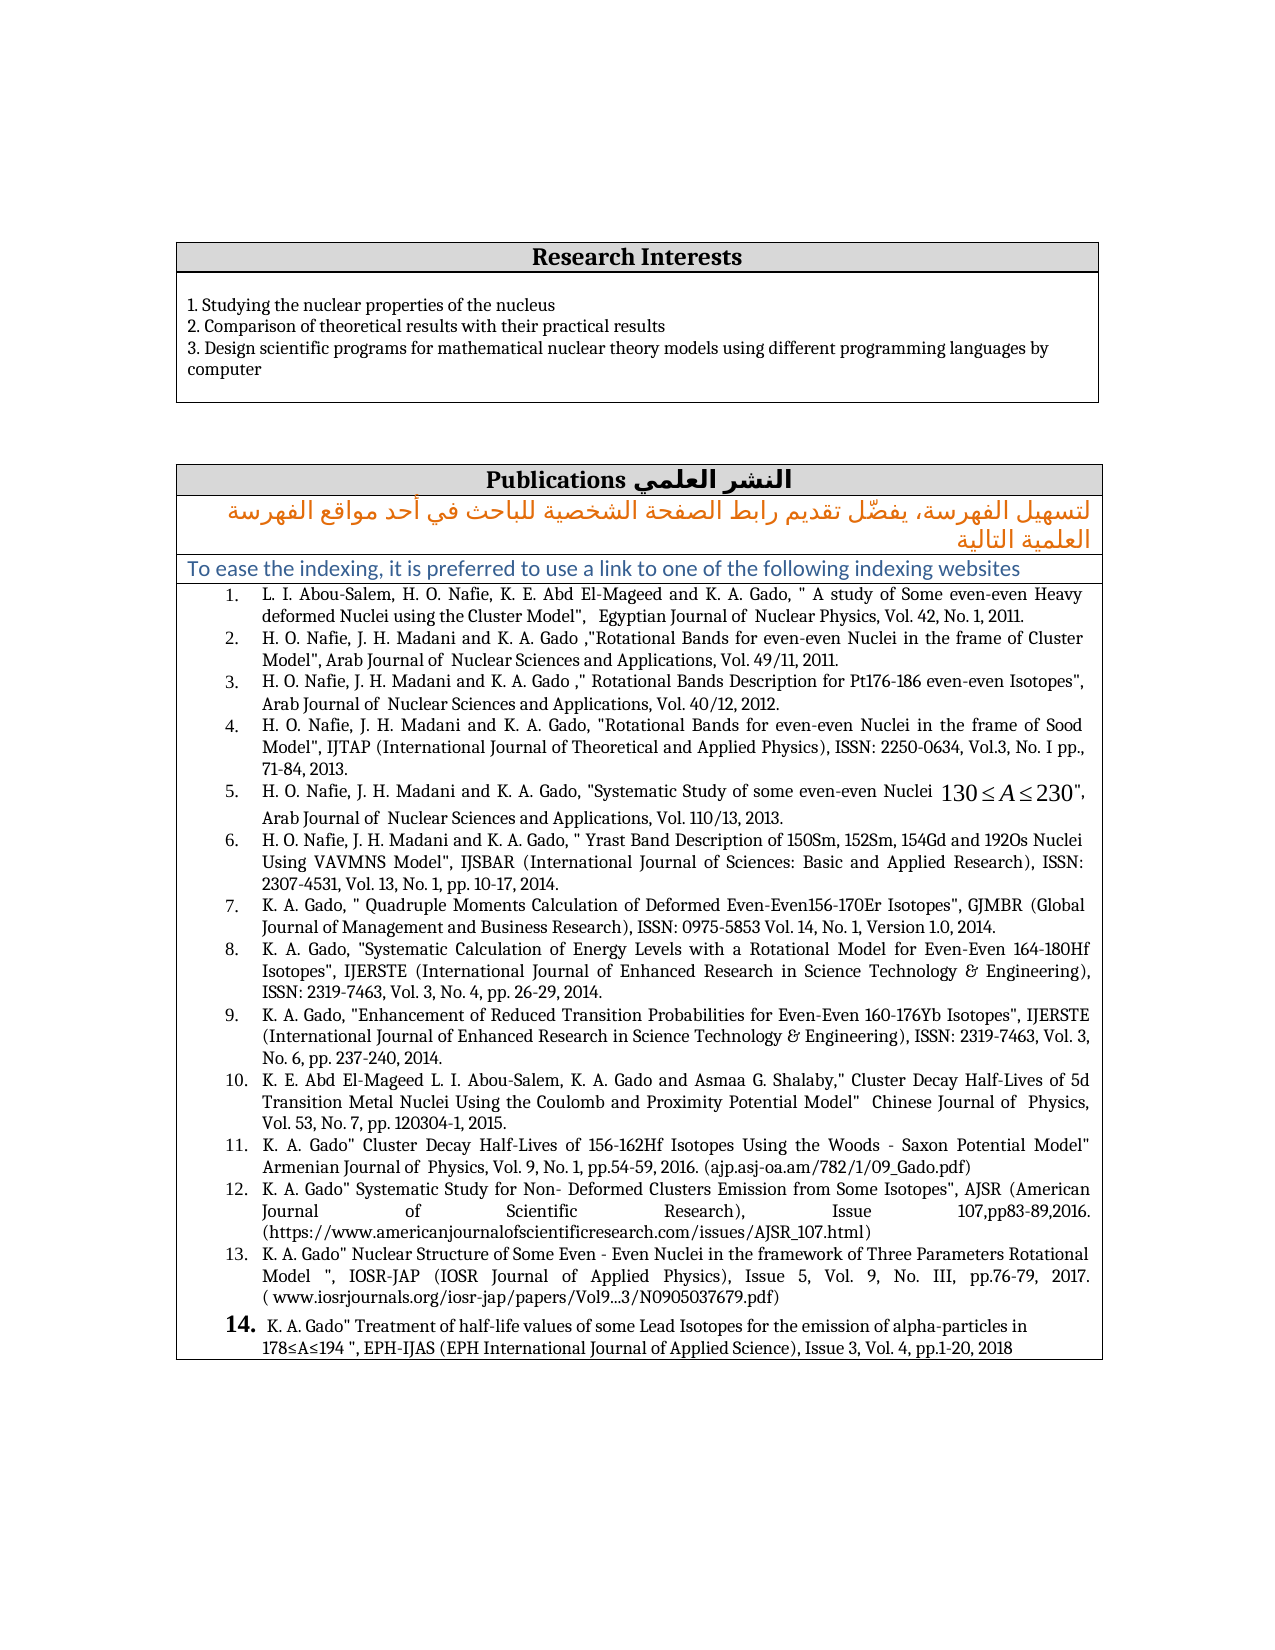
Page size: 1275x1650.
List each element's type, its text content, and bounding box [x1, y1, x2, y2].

table_cell لتسهيل الفهرسة، يفضّل تقديم رابط الصفحة الشخصية للباحث في أحد مواقع الفهرسة العلمية التالية [177, 496, 1102, 553]
table_cell L. I. Abou-Salem, H. O. Nafie, K. E. Abd El-Mageed and K. A. Gado, " A study of Some even-even Heavy deformed Nuclei using the Cluster Model", Egyptian Journal of Nuclear Physics, Vol. 42, No. 1, 2011. H. O. Nafie, J. H. Madani and K. A. Gado ,"Rotational Bands for even-even Nuclei in the frame of Cluster Model", Arab Journal of Nuclear Sciences and Applications, Vol. 49/11, 2011. H. O. Nafie, J. H. Madani and K. A. Gado ," Rotational Bands Description for Pt176-186 even-even Isotopes", Arab Journal of Nuclear Sciences and Applications, Vol. 40/12, 2012. H. O. Nafie, J. H. Madani and K. A. Gado, "Rotational Bands for even-even Nuclei in the frame of Sood Model", IJTAP (International Journal of Theoretical and Applied Physics), ISSN: 2250-0634, Vol.3, No. I pp., 71-84, 2013. H. O. Nafie, J. H. Madani and K. A. Gado, "Systematic Study of some even-even Nuclei ", Arab Journal of Nuclear Sciences and Applications, Vol. 110/13, 2013. H. O. Nafie, J. H. Madani and K. A. Gado, " Yrast Band Description of 150Sm, 152Sm, 154Gd and 192Os Nuclei Using VAVMNS Model", IJSBAR (International Journal of Sciences: Basic and Applied Research), ISSN: 2307-4531, Vol. 13, No. 1, pp. 10-17, 2014. K. A. Gado, " Quadruple Moments Calculation of Deformed Even-Even156-170Er Isotopes", GJMBR (Global Journal of Management and Business Research), ISSN: 0975-5853 Vol. 14, No. 1, Version 1.0, 2014. K. A. Gado, "Systematic Calculation of Energy Levels with a Rotational Model for Even-Even 164-180Hf Isotopes", IJERSTE (International Journal of Enhanced Research in Science Technology & Engineering), ISSN: 2319-7463, Vol. 3, No. 4, pp. 26-29, 2014. K. A. Gado, "Enhancement of Reduced Transition Probabilities for Even-Even 160-176Yb Isotopes", IJERSTE (International Journal of Enhanced Research in Science Technology & Engineering), ISSN: 2319-7463, Vol. 3, No. 6, pp. 237-240, 2014. K. E. Abd El-Mageed L. I. Abou-Salem, K. A. Gado and Asmaa G. Shalaby," Cluster Decay Half-Lives of 5d Transition Metal Nuclei Using the Coulomb and Proximity Potential Model" Chinese Journal of Physics, Vol. 53, No. 7, pp. 120304-1, 2015. K. A. Gado" Cluster Decay Half-Lives of 156-162Hf Isotopes Using the Woods - Saxon Potential Model" Armenian Journal of Physics, Vol. 9, No. 1, pp.54-59, 2016. (ajp.asj-oa.am/782/1/09_Gado.pdf) K. A. Gado" Systematic Study for Non- Deformed Clusters Emission from Some Isotopes", AJSR (American Journal of Scientific Research), Issue 107,pp83-89,2016. (https://www.americanjournalofscientificresearch.com/issues/AJSR_107.html) K. A. Gado" Nuclear Structure of Some Even - Even Nuclei in the framework of Three Parameters Rotational Model ", IOSR-JAP (IOSR Journal of Applied Physics), Issue 5, Vol. 9, No. III, pp.76-79, 2017.( www.iosrjournals.org/iosr-jap/papers/Vol9...3/N0905037679.pdf) K. A. Gado" Treatment of half-life values of some Lead Isotopes for the emission of alpha-particles in 178≤A≤194 ", EPH-IJAS (EPH International Journal of Applied Science), Issue 3, Vol. 4, pp.1-20, 2018 [177, 584, 1102, 1359]
table_cell To ease the indexing, it is preferred to use a link to one of the following indexing websites [177, 555, 1102, 582]
table_cell 1. Studying the nuclear properties of the nucleus 2. Comparison of theoretical results with their practical results 3. Design scientific programs for mathematical nuclear theory models using different programming languages by computer [177, 273, 1098, 402]
table_header النشر العلمي Publications [177, 465, 1102, 495]
table_header Research Interests [177, 243, 1098, 271]
